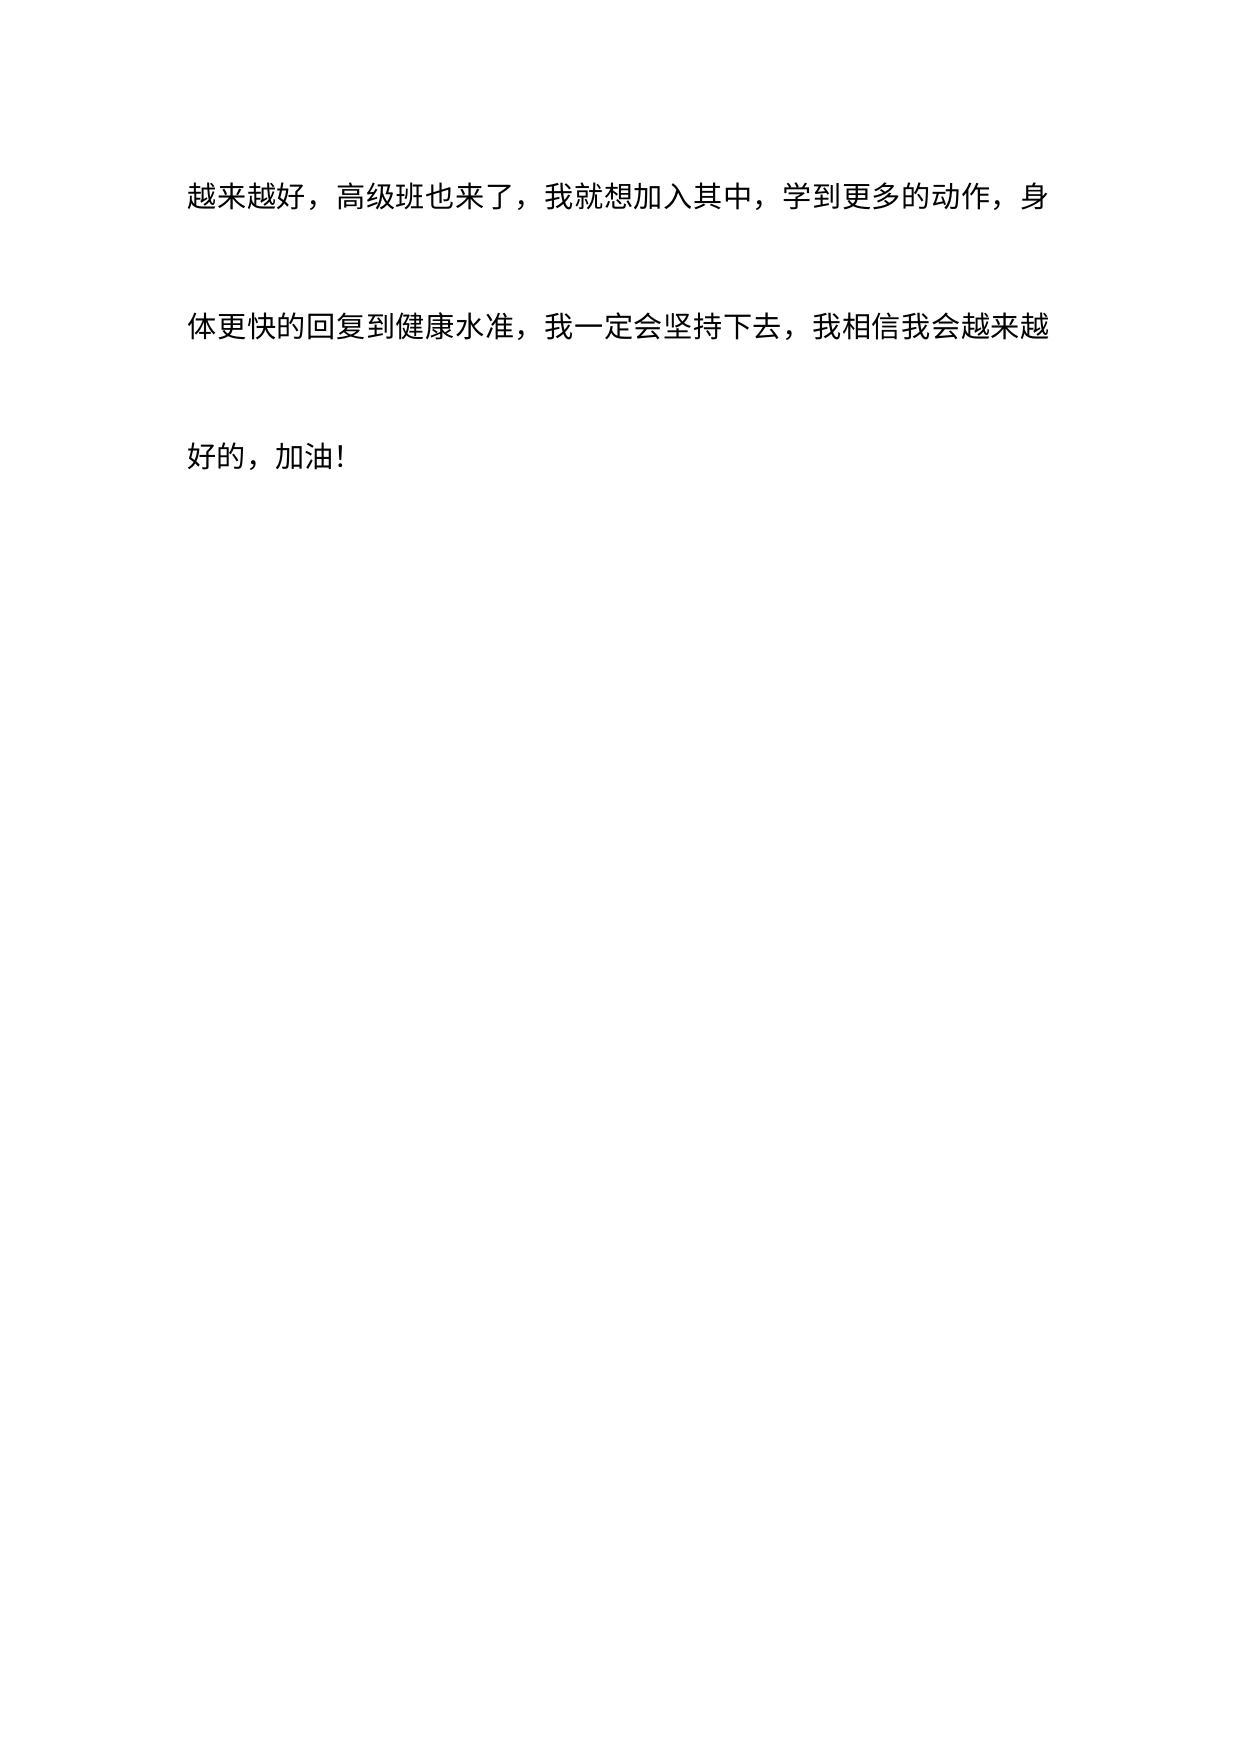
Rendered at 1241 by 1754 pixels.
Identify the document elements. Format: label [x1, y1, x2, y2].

text [187, 162, 1053, 487]
